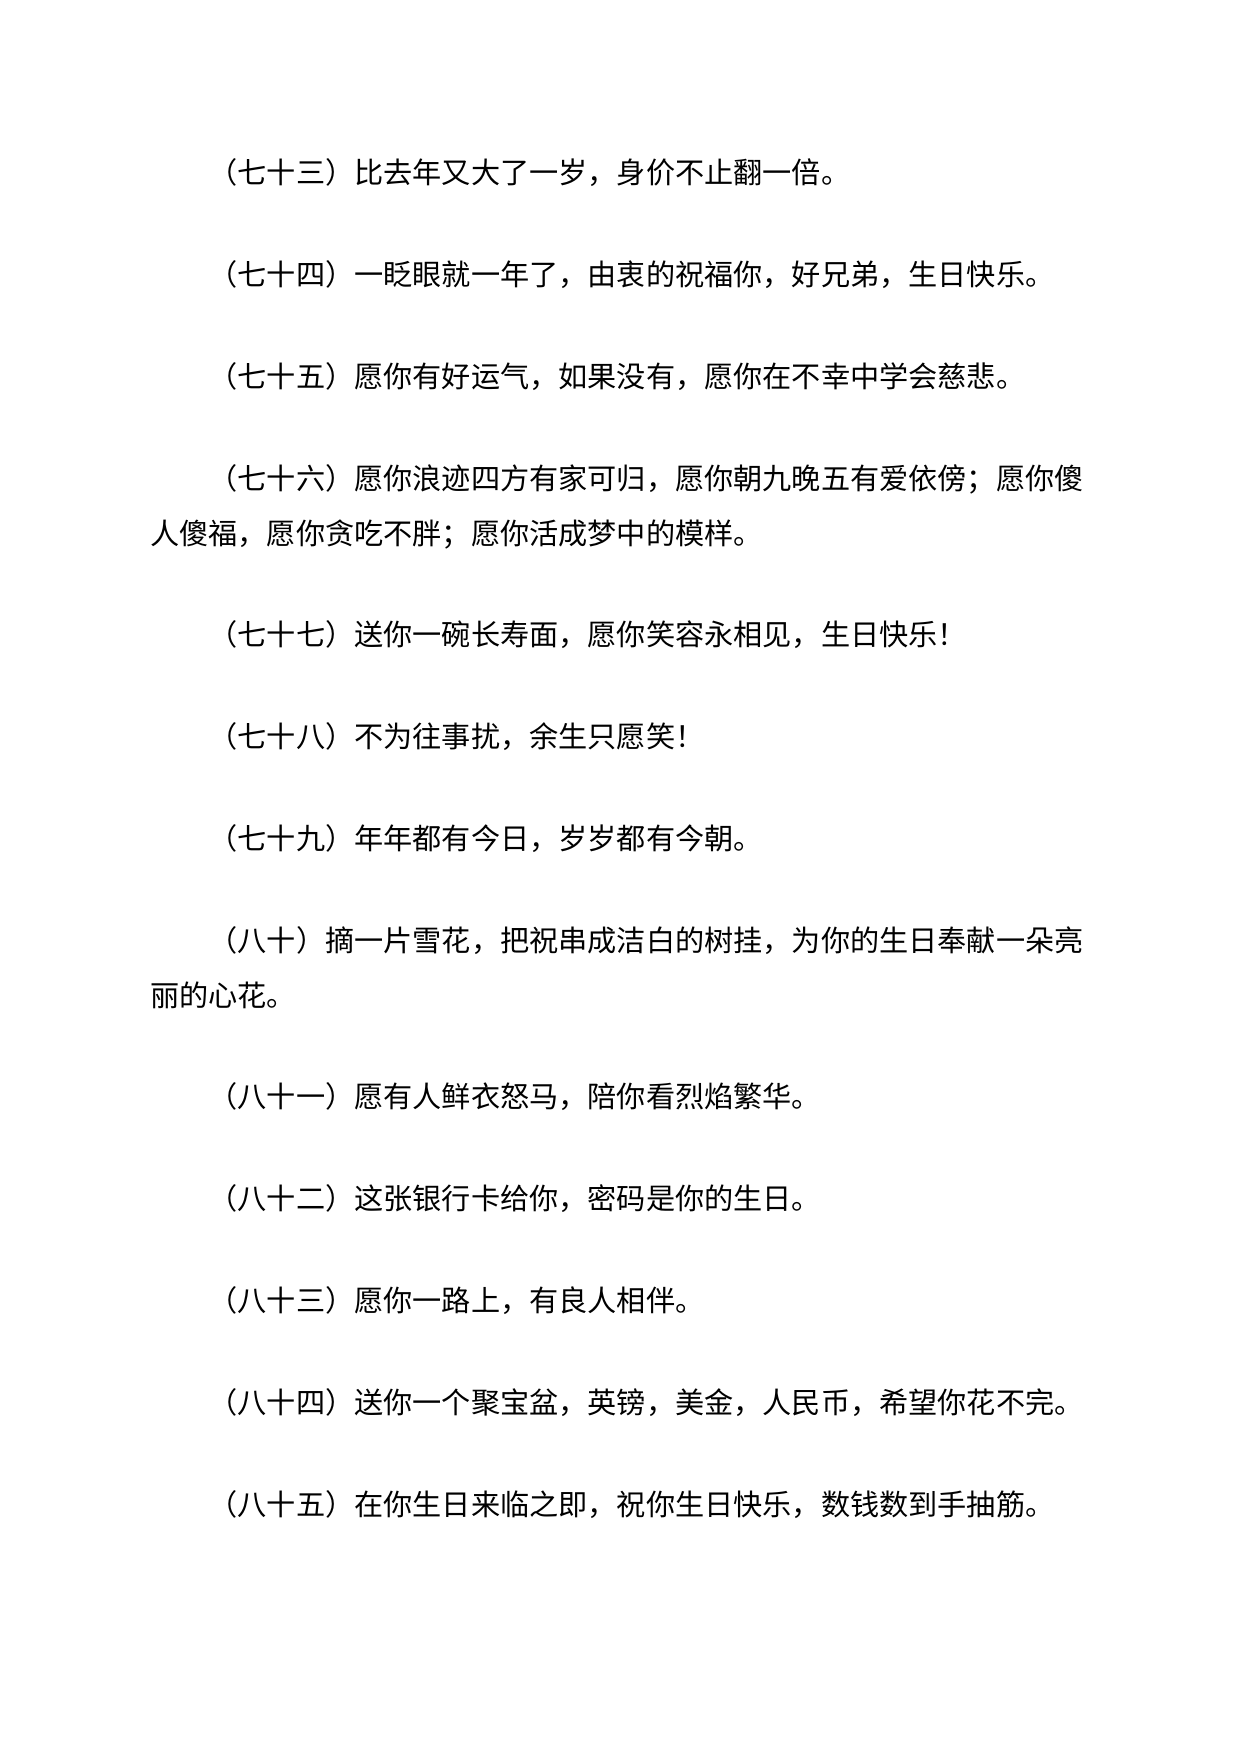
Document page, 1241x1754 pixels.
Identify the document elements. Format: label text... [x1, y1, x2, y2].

text （七十五）愿你有好运气，如果没有，愿你在不幸中学会慈悲。 [150, 353, 1090, 396]
text （八十）摘一片雪花，把祝串成洁白的树挂，为你的生日奉献一朵亮丽的心花。 [150, 917, 1090, 1014]
text （八十一）愿有人鲜衣怒马，陪你看烈焰繁华。 [150, 1074, 1090, 1116]
text （七十六）愿你浪迹四方有家可归，愿你朝九晚五有爱依傍；愿你傻人傻福，愿你贪吃不胖；愿你活成梦中的模样。 [150, 455, 1090, 552]
text （七十七）送你一碗长寿面，愿你笑容永相见，生日快乐！ [150, 612, 1090, 654]
text （七十八）不为往事扰，余生只愿笑！ [150, 714, 1090, 756]
text （七十四）一眨眼就一年了，由衷的祝福你，好兄弟，生日快乐。 [150, 252, 1090, 294]
text （七十三）比去年又大了一岁，身价不止翻一倍。 [150, 150, 1090, 192]
text （八十五）在你生日来临之即，祝你生日快乐，数钱数到手抽筋。 [150, 1481, 1090, 1523]
text （八十三）愿你一路上，有良人相伴。 [150, 1277, 1090, 1320]
text （八十四）送你一个聚宝盆，英镑，美金，人民币，希望你花不完。 [150, 1379, 1090, 1422]
text （七十九）年年都有今日，岁岁都有今朝。 [150, 816, 1090, 858]
text （八十二）这张银行卡给你，密码是你的生日。 [150, 1176, 1090, 1218]
